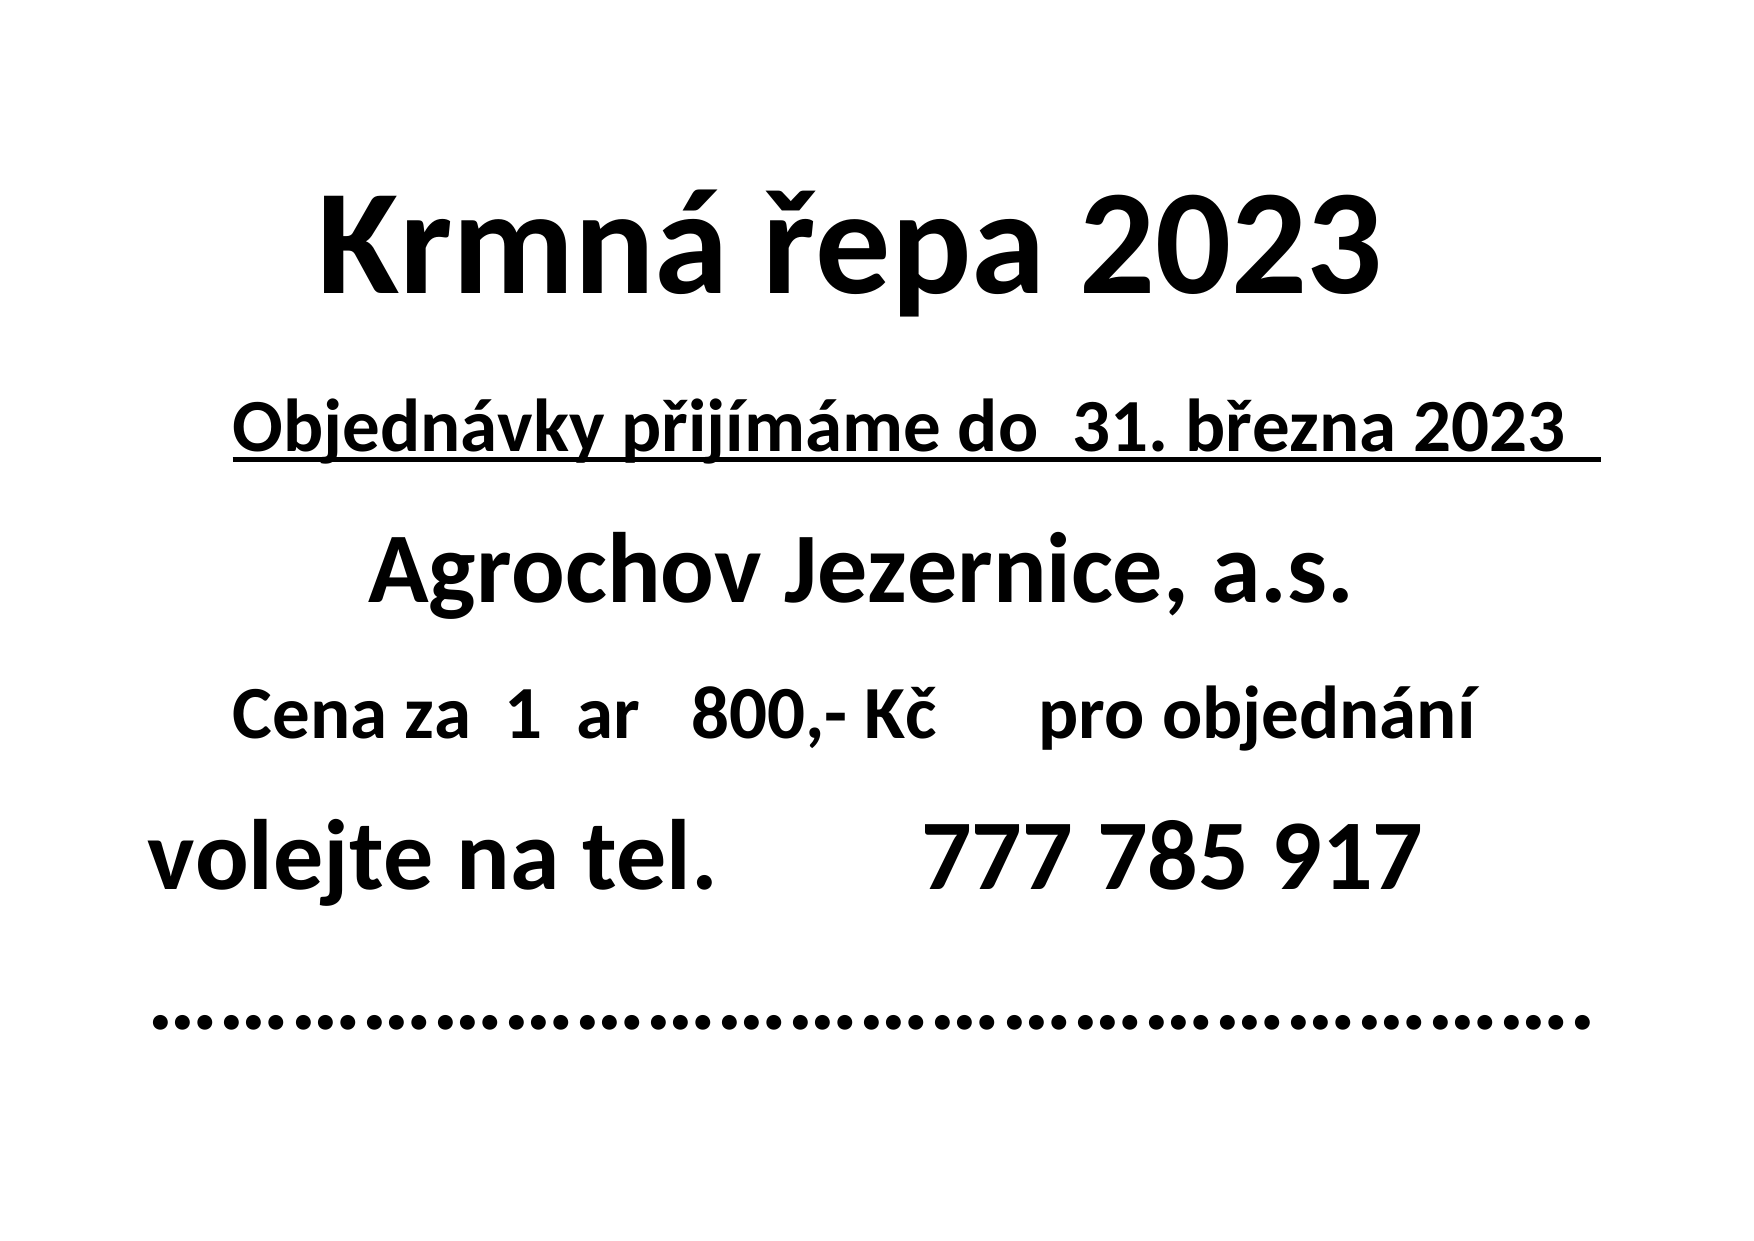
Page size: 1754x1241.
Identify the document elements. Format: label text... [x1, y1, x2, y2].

text Agrochov Jezernice, a.s. [148, 505, 1606, 627]
text Krmná řepa 2023 [148, 148, 1606, 331]
text volejte na tel. 777 785 917 ……………………………………………………. [148, 792, 1606, 1054]
text Cena za 1 ar 800,- Kč pro objednání [148, 666, 1606, 758]
text Objednávky přijímáme do 31. března 2023 [148, 379, 1606, 471]
